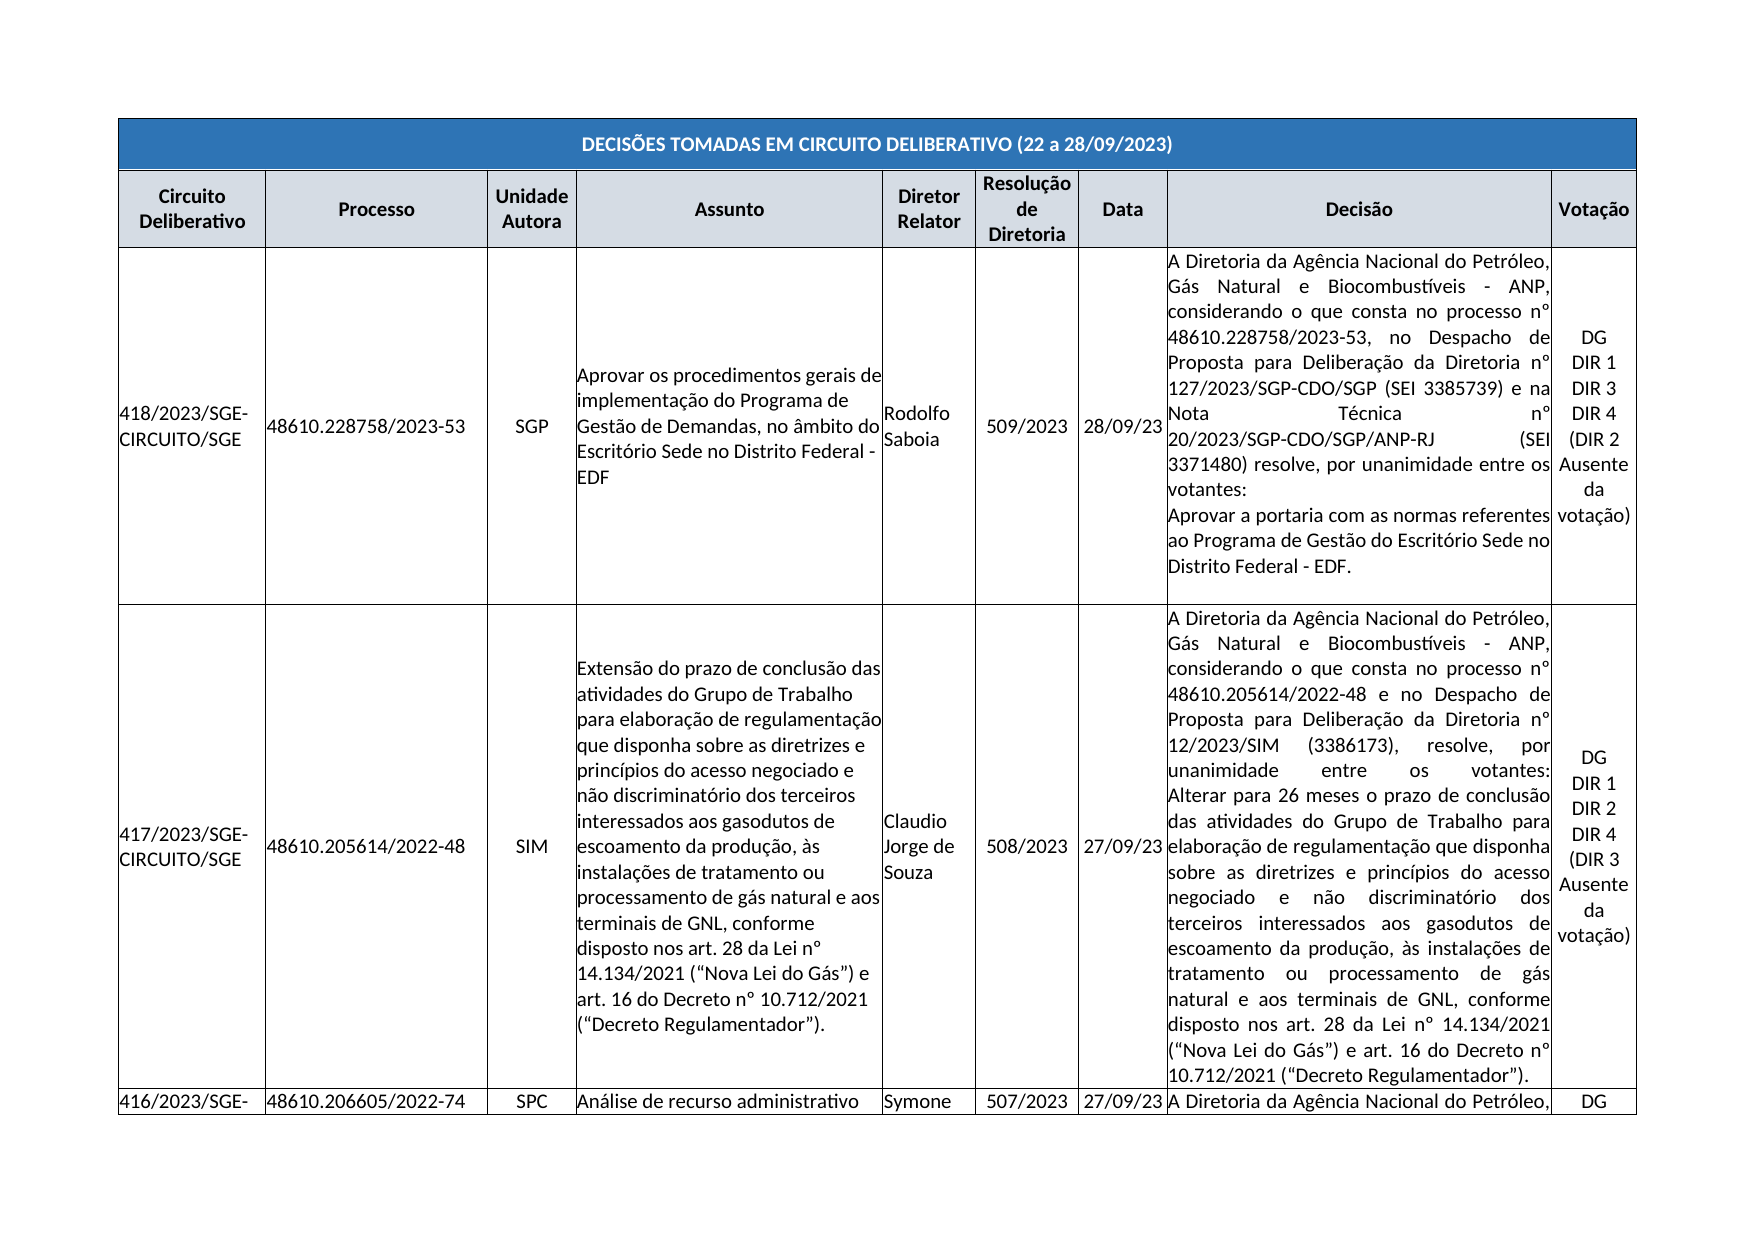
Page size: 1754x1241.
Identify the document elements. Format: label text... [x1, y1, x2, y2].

table_cell 27/09/23 [1079, 1089, 1167, 1114]
table_cell 508/2023 [976, 605, 1078, 1088]
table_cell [266, 1089, 487, 1114]
table_cell 507/2023 [976, 1089, 1078, 1114]
table_cell 48610.205614/2022-48 [266, 605, 487, 1088]
table_cell Claudio Jorge de Souza [883, 605, 975, 1088]
table_cell Assunto [577, 171, 882, 247]
table_cell 28/09/23 [1079, 248, 1167, 604]
table_cell 417/2023/SGE-CIRCUITO/SGE [119, 605, 265, 1088]
table_cell 509/2023 [976, 248, 1078, 604]
table_cell Aprovar os procedimentos gerais de implementação do Programa de Gestão de Demandas, no âmbito do Escritório Sede no Distrito Federal - EDF [577, 248, 882, 604]
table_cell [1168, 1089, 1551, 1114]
table_cell Rodolfo Saboia [883, 248, 975, 604]
table_cell SGP [488, 248, 576, 604]
table_cell A Diretoria da Agência Nacional do Petróleo, Gás Natural e Biocombustíveis - ANP, considerando o que consta no processo nº 48610.205614/2022-48 e no Despacho de Proposta para Deliberação da Diretoria nº 12/2023/SIM (3386173), resolve, por unanimidade entre os votantes: Alterar para 26 meses o prazo de conclusão das atividades do Grupo de Trabalho para elaboração de regulamentação que disponha sobre as diretrizes e princípios do acesso negociado e não discriminatório dos terceiros interessados aos gasodutos de escoamento da produção, às instalações de tratamento ou processamento de gás natural e aos terminais de GNL, conforme disposto nos art. 28 da Lei nº 14.134/2021 (“Nova Lei do Gás”) e art. 16 do Decreto nº 10.712/2021 (“Decreto Regulamentador”). [1168, 605, 1551, 1088]
table_cell 418/2023/SGE-CIRCUITO/SGE [119, 248, 265, 604]
table_cell 27/09/23 [1079, 605, 1167, 1088]
table_cell Unidade Autora [488, 171, 576, 247]
table_cell Votação [1552, 171, 1636, 247]
table_cell 48610.228758/2023-53 [266, 248, 487, 604]
table_cell Data [1079, 171, 1167, 247]
table_cell Circuito Deliberativo [119, 171, 265, 247]
table_cell SPC [488, 1089, 576, 1114]
table_cell DG DIR 1 DIR 3 DIR 4 (DIR 2 Ausente da votação) [1552, 248, 1636, 604]
table_cell SIM [488, 605, 576, 1088]
table_cell DG DIR 1 DIR 2 DIR 4 (DIR 3 Ausente da votação) [1552, 605, 1636, 1088]
table_cell A Diretoria da Agência Nacional do Petróleo, Gás Natural e Biocombustíveis - ANP, considerando o que consta no processo nº 48610.228758/2023-53, no Despacho de Proposta para Deliberação da Diretoria nº 127/2023/SGP-CDO/SGP (SEI 3385739) e na Nota Técnica nº 20/2023/SGP-CDO/SGP/ANP-RJ (SEI 3371480) resolve, por unanimidade entre os votantes: Aprovar a portaria com as normas referentes ao Programa de Gestão do Escritório Sede no Distrito Federal - EDF. [1168, 248, 1551, 604]
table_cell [119, 1089, 265, 1114]
table_header DECISÕES TOMADAS EM CIRCUITO DELIBERATIVO (22 a 28/09/2023) [119, 119, 1636, 169]
table_cell Processo [266, 171, 487, 247]
table_cell Decisão [1168, 171, 1551, 247]
table_cell Symone Araújo [883, 1089, 975, 1114]
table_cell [577, 1089, 882, 1114]
table_cell Extensão do prazo de conclusão das atividades do Grupo de Trabalho para elaboração de regulamentação que disponha sobre as diretrizes e princípios do acesso negociado e não discriminatório dos terceiros interessados aos gasodutos de escoamento da produção, às instalações de tratamento ou processamento de gás natural e aos terminais de GNL, conforme disposto nos art. 28 da Lei nº 14.134/2021 (“Nova Lei do Gás”) e art. 16 do Decreto nº 10.712/2021 (“Decreto Regulamentador”). [577, 605, 882, 1088]
table_cell Resolução de Diretoria [976, 171, 1078, 247]
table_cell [1552, 1089, 1636, 1114]
table_cell Diretor Relator [883, 171, 975, 247]
